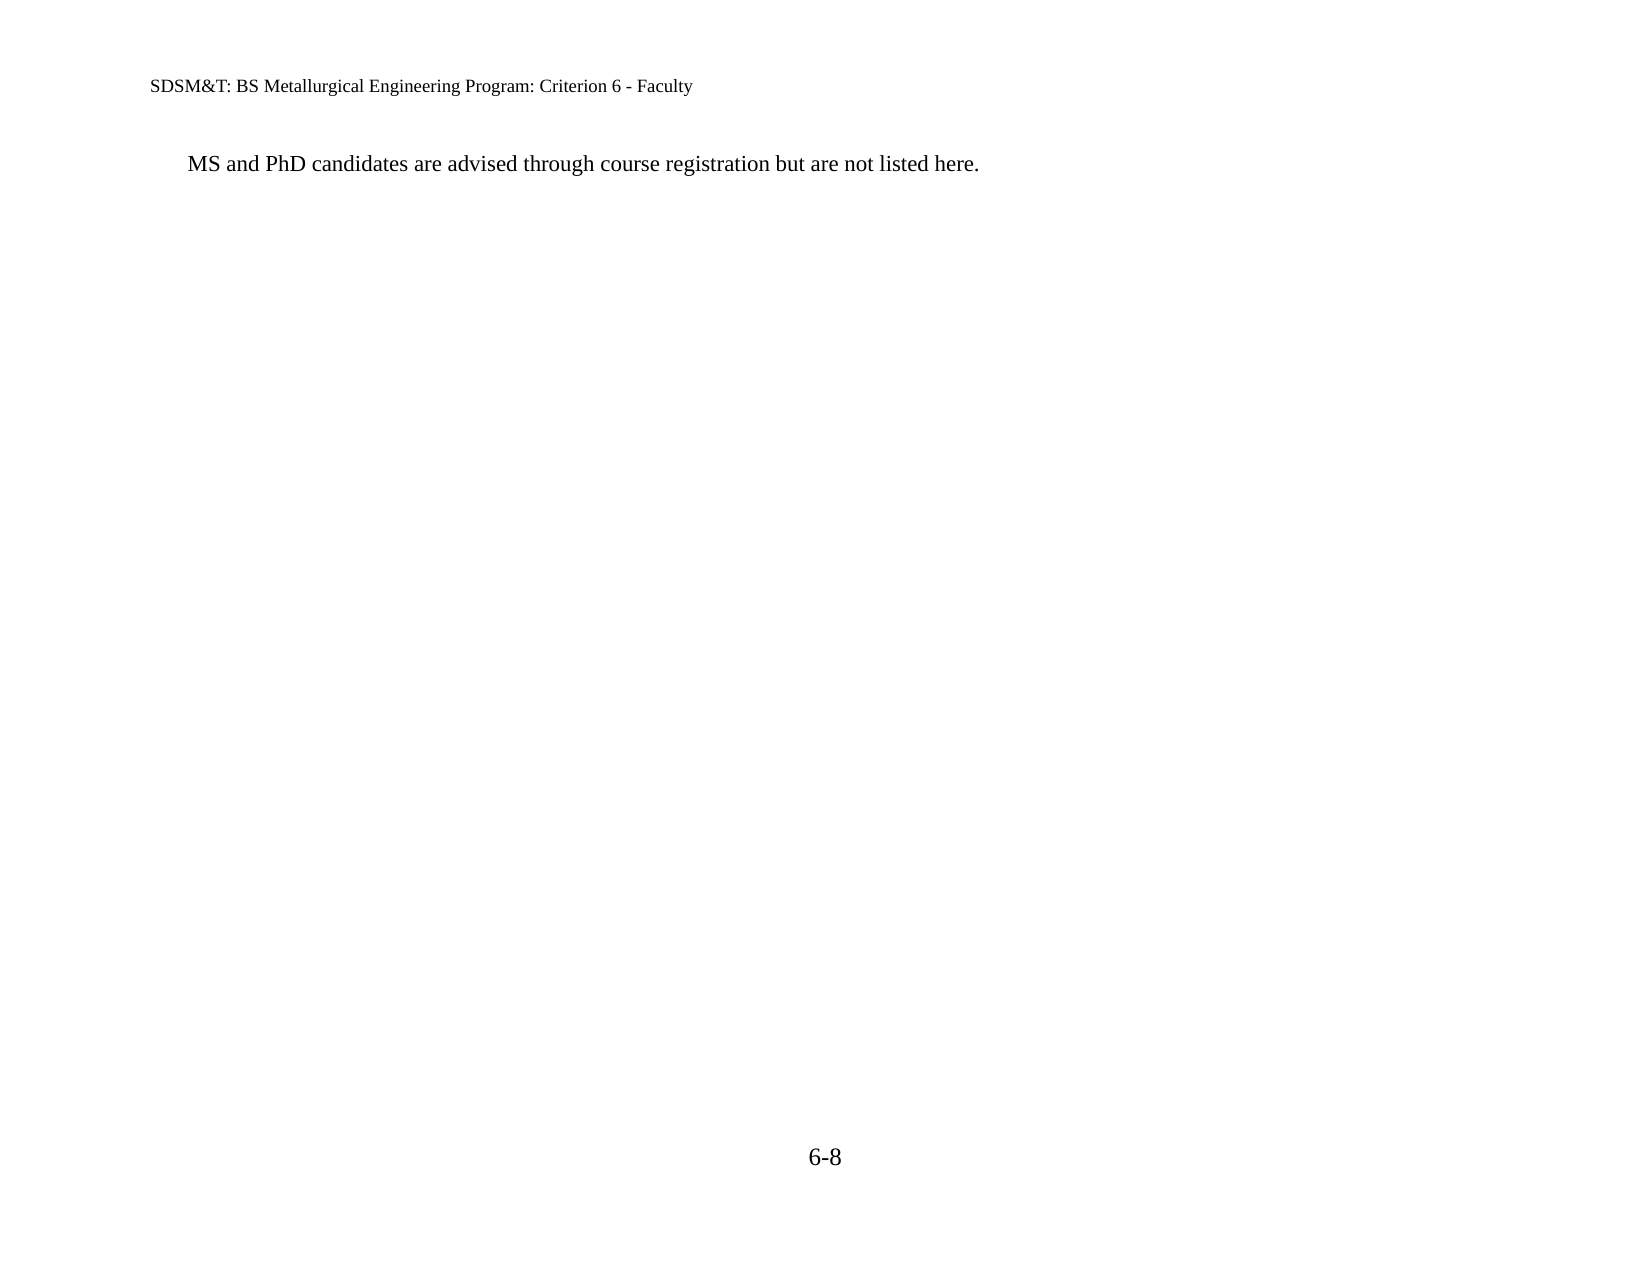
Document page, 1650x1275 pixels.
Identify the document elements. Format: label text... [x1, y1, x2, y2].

text MS and PhD candidates are advised through course registration but are not listed here. [187, 150, 1500, 176]
